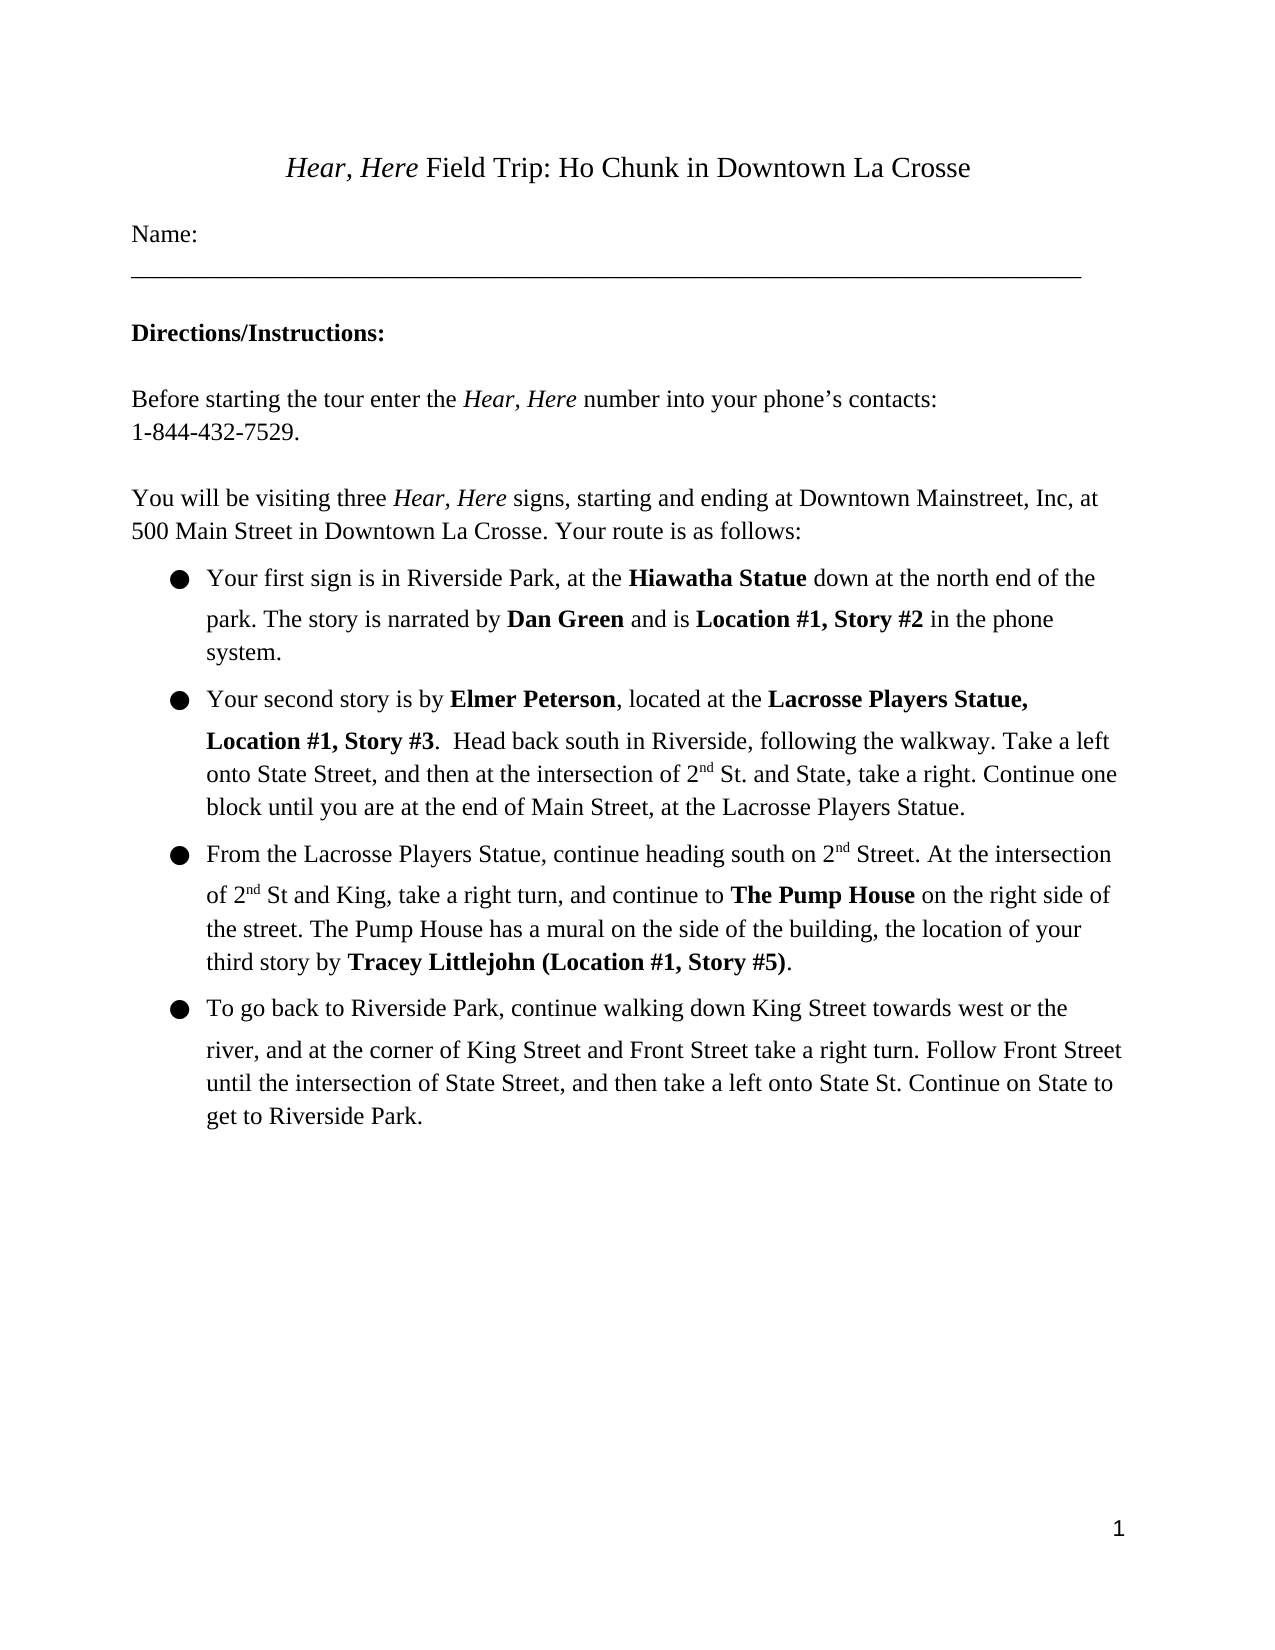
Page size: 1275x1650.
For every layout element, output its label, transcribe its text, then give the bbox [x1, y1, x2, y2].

text Directions/Instructions: [131, 318, 1125, 347]
text Hear, Here Field Trip: Ho Chunk in Downtown La Crosse [131, 150, 1125, 183]
text Before starting the tour enter the Hear, Here number into your phone’s contacts: [131, 384, 1125, 413]
text You will be visiting three Hear, Here signs, starting and ending at Downtown Mainstreet, Inc, at 500 Main Street in Downtown La Crosse. Your route is as follows: [131, 483, 1125, 545]
list To go back to Riverside Park, continue walking down King Street towards west or the river, and at the corner of King Street and Front Street take a right turn. Follow Front Street until the intersection of State Street, and then take a left onto State St. Continue on State to get to Riverside Park. [169, 980, 1125, 1130]
text Name: [131, 219, 1125, 247]
text ____________________________________________________________________________ [131, 252, 1125, 281]
list Your second story is by Elmer Peterson, located at the Lacrosse Players Statue, Location #1, Story #3. Head back south in Riverside, following the walkway. Take a left onto State Street, and then at the intersection of 2nd St. and State, take a right. Continue one block until you are at the end of Main Street, at the Lacrosse Players Statue. [169, 671, 1125, 821]
text 1-844-432-7529. [131, 417, 1125, 446]
list Your first sign is in Riverside Park, at the Hiawatha Statue down at the north end of the park. The story is narrated by Dan Green and is Location #1, Story #2 in the phone system. [169, 549, 1125, 666]
list From the Lacrosse Players Statue, continue heading south on 2nd Street. At the intersection of 2nd St and King, take a right turn, and continue to The Pump House on the right side of the street. The Pump House has a mural on the side of the building, the location of your third story by Tracey Littlejohn (Location #1, Story #5). [169, 825, 1125, 975]
